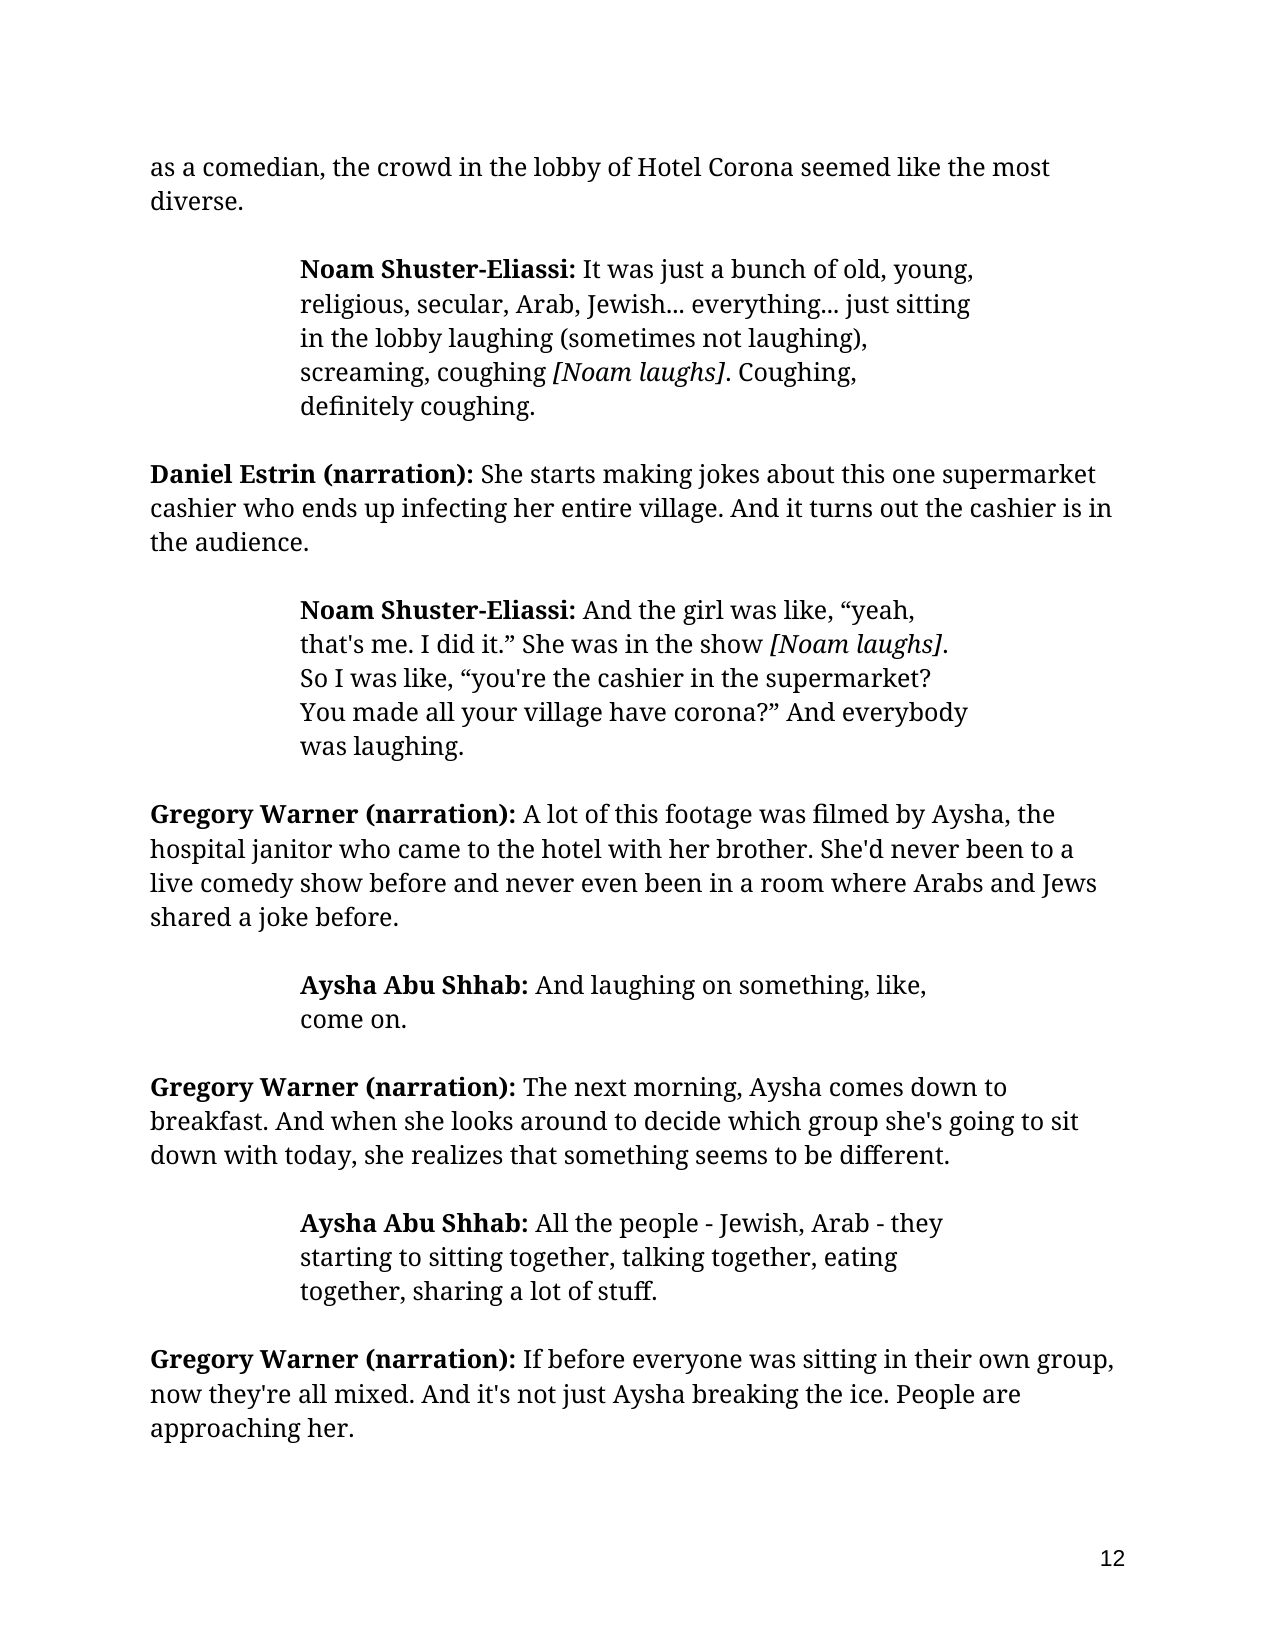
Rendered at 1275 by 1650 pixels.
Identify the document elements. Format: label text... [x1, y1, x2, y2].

text Daniel Estrin (narration): She starts making jokes about this one supermarket cashier who ends up infecting her entire village. And it turns out the cashier is in the audience. [150, 457, 1125, 559]
text Noam Shuster-Eliassi: And the girl was like, “yeah, that's me. I did it.” She was in the show [Noam laughs]. So I was like, “you're the cashier in the supermarket? You made all your village have corona?” And everybody was laughing. [300, 593, 975, 763]
text Noam Shuster-Eliassi: It was just a bunch of old, young, religious, secular, Arab, Jewish... everything... just sitting in the lobby laughing (sometimes not laughing), screaming, coughing [Noam laughs]. Coughing, definitely coughing. [300, 252, 975, 422]
text Gregory Warner (narration): If before everyone was sitting in their own group, now they're all mixed. And it's not just Aysha breaking the ice. People are approaching her. [150, 1342, 1125, 1444]
text Aysha Abu Shhab: And laughing on something, like, come on. [300, 967, 975, 1036]
text Gregory Warner (narration): The next morning, Aysha comes down to breakfast. And when she looks around to decide which group she's going to sit down with today, she realizes that something seems to be different. [150, 1070, 1125, 1172]
text Aysha Abu Shhab: All the people - Jewish, Arab - they starting to sitting together, talking together, eating together, sharing a lot of stuff. [300, 1206, 975, 1308]
text Gregory Warner (narration): A lot of this footage was filmed by Aysha, the hospital janitor who came to the hotel with her brother. She'd never been to a live comedy show before and never even been in a room where Arabs and Jews shared a joke before. [150, 797, 1125, 933]
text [150, 150, 1125, 218]
